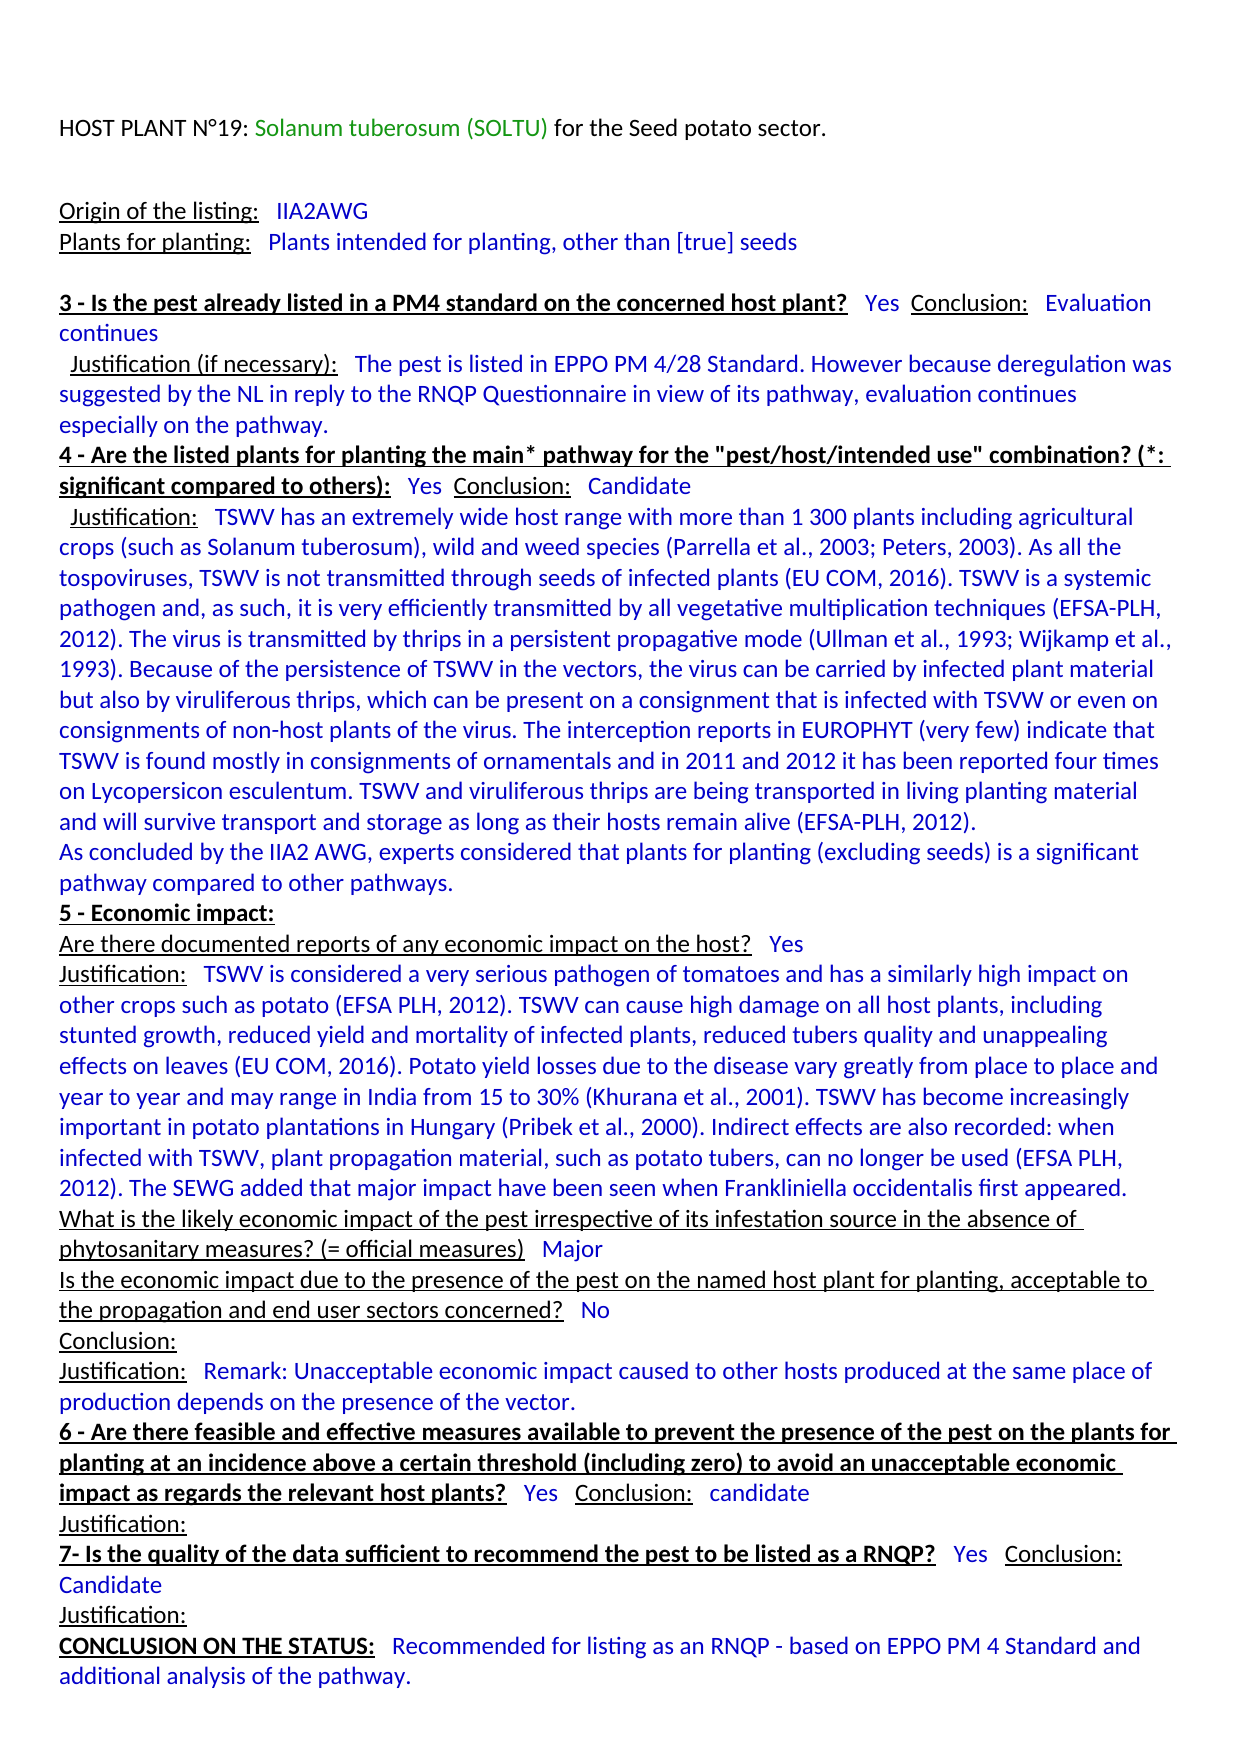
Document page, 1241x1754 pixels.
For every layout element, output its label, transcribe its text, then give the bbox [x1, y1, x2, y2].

text HOST PLANT N°19: Solanum tuberosum (SOLTU) for the Seed potato sector. [59, 112, 1181, 142]
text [59, 196, 1181, 1691]
